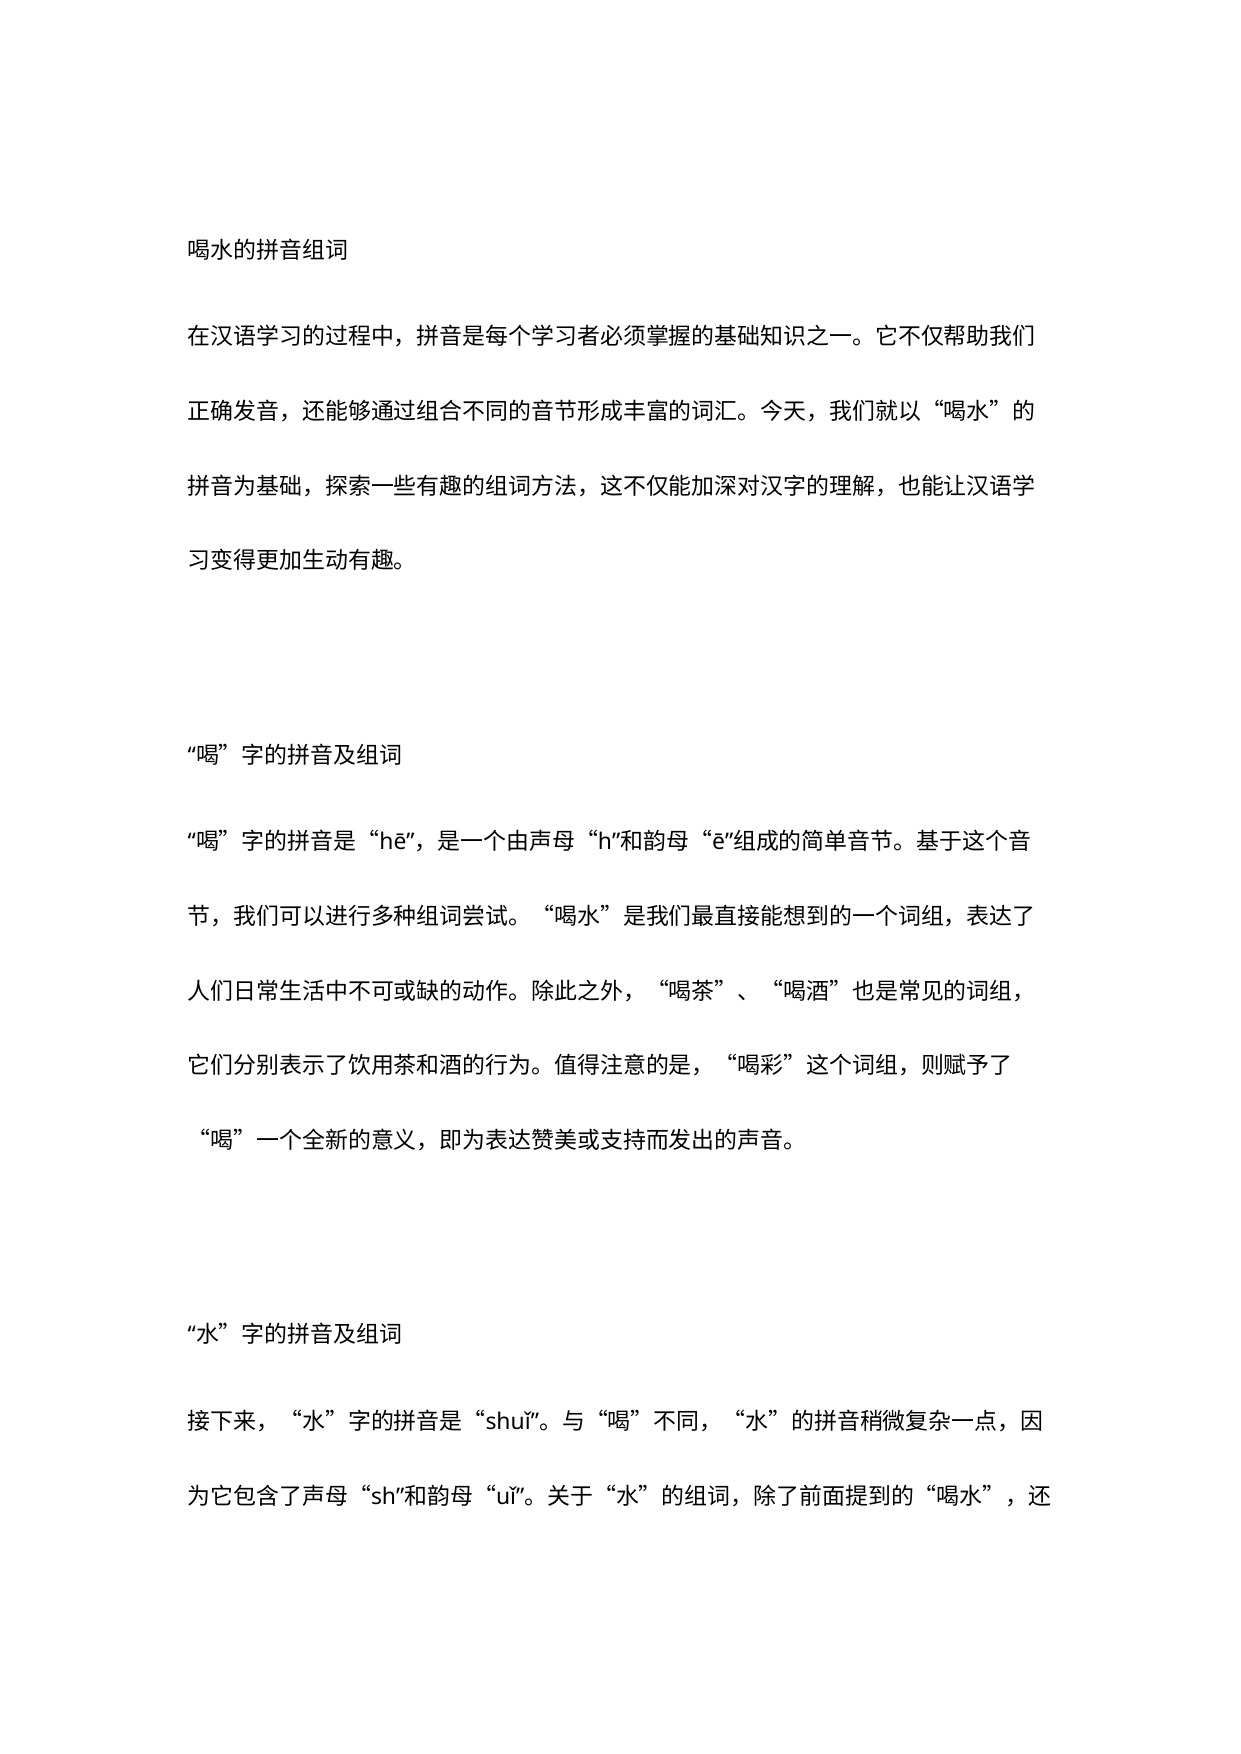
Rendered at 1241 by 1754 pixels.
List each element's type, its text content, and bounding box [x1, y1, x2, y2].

text “喝”字的拼音及组词 [187, 721, 1053, 786]
text “水”字的拼音及组词 [187, 1300, 1053, 1365]
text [187, 1387, 1053, 1527]
text “喝”字的拼音是“hē”，是一个由声母“h”和韵母“ē”组成的简单音节。基于这个音节，我们可以进行多种组词尝试。“喝水”是我们最直接能想到的一个词组，表达了人们日常生活中不可或缺的动作。除此之外，“喝茶”、“喝酒”也是常见的词组，它们分别表示了饮用茶和酒的行为。值得注意的是，“喝彩”这个词组，则赋予了“喝”一个全新的意义，即为表达赞美或支持而发出的声音。 [187, 807, 1053, 1171]
text 喝水的拼音组词 [187, 216, 1053, 281]
text 在汉语学习的过程中，拼音是每个学习者必须掌握的基础知识之一。它不仅帮助我们正确发音，还能够通过组合不同的音节形成丰富的词汇。今天，我们就以“喝水”的拼音为基础，探索一些有趣的组词方法，这不仅能加深对汉字的理解，也能让汉语学习变得更加生动有趣。 [187, 302, 1053, 591]
